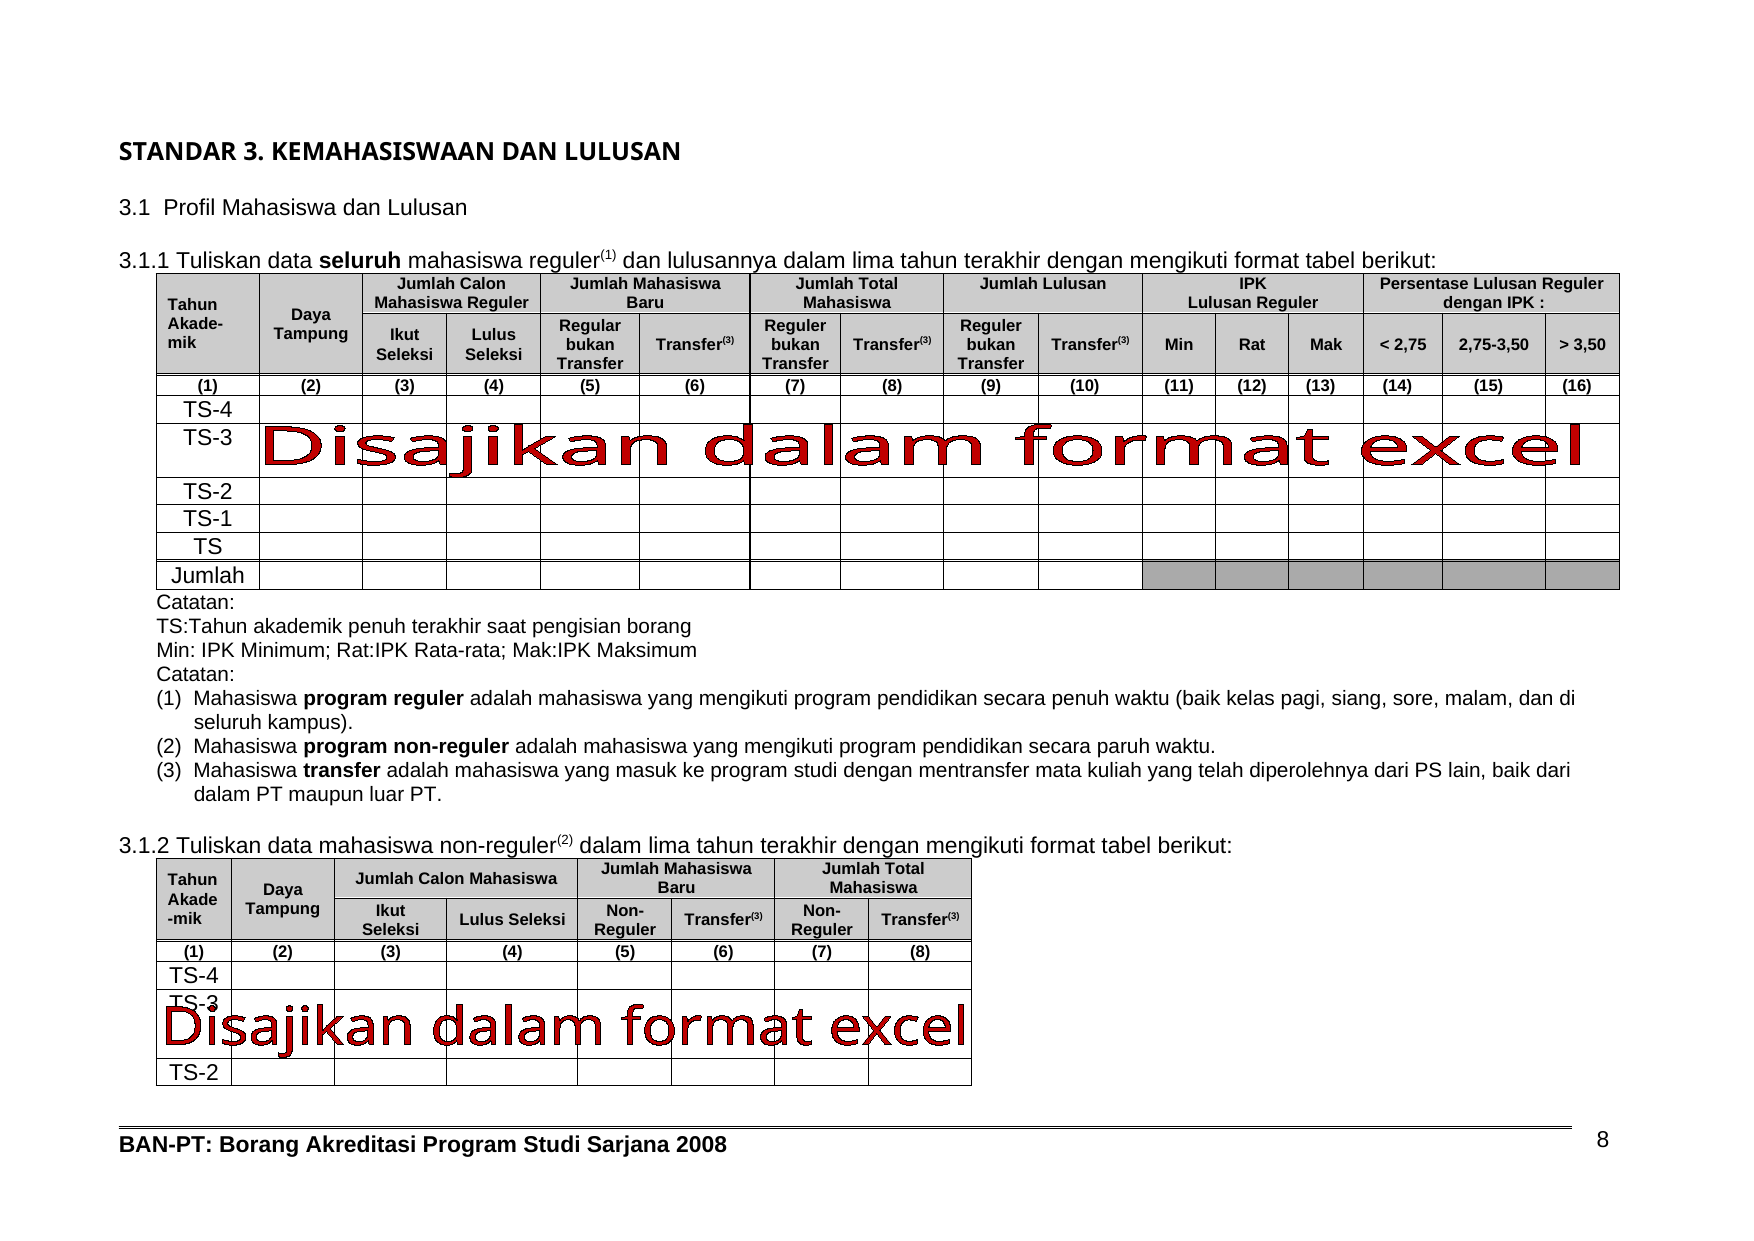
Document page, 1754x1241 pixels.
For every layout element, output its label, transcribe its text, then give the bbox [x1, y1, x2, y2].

table_cell [841, 505, 943, 532]
table_cell [775, 962, 868, 988]
table_cell [1289, 478, 1363, 504]
table_cell [335, 1059, 446, 1085]
table_cell [751, 533, 840, 559]
table_cell [751, 505, 840, 532]
table_cell [363, 533, 446, 559]
table_cell [335, 962, 446, 988]
table_cell [944, 478, 1038, 504]
table_cell TS-3 [157, 424, 259, 477]
table_cell (2) [232, 942, 334, 961]
table_cell [869, 990, 971, 1057]
table_cell [841, 424, 943, 477]
table_cell [1143, 478, 1215, 504]
table_cell [841, 533, 943, 559]
table_cell Reguler bukan Transfer [751, 314, 840, 373]
table_cell [1364, 505, 1442, 532]
table_cell (9) [944, 376, 1038, 395]
text Min: IPK Minimum; Rat:IPK Rata-rata; Mak:IPK Maksimum [156, 638, 1609, 662]
table_cell [541, 533, 639, 559]
table_cell [1443, 396, 1545, 423]
table_cell TS-4 [157, 962, 231, 988]
table_cell [1039, 424, 1142, 477]
table_cell [1443, 562, 1545, 589]
table_cell [672, 990, 774, 1057]
table_cell Ikut Seleksi [335, 899, 446, 939]
table_cell [260, 562, 362, 589]
table_cell [363, 478, 446, 504]
table_cell [640, 424, 749, 477]
table_cell (2) [260, 376, 362, 395]
table_cell Mak [1289, 314, 1363, 373]
table_cell [672, 962, 774, 988]
table_cell Reguler bukan Transfer [944, 314, 1038, 373]
table_header Daya Tampung [260, 274, 362, 373]
table_cell [869, 1059, 971, 1085]
table_cell (3) [335, 942, 446, 961]
table_cell [1546, 396, 1619, 423]
table_cell [1039, 533, 1142, 559]
table_cell [1546, 505, 1619, 532]
table_cell [260, 424, 362, 477]
table_cell [640, 562, 749, 589]
table_cell [841, 562, 943, 589]
table_cell Lulus Seleksi [447, 899, 577, 939]
text 3.1 Profil Mahasiswa dan Lulusan [118, 194, 1609, 220]
table_cell (1) [157, 376, 259, 395]
table_cell Transfer(3) [640, 314, 749, 373]
table_cell [1216, 505, 1288, 532]
table_header Tahun Akade-mik [157, 859, 231, 939]
table_cell [1443, 533, 1545, 559]
table_cell [541, 424, 639, 477]
table_cell [363, 424, 446, 477]
table_cell Ikut Seleksi [363, 314, 446, 373]
table_cell [1039, 505, 1142, 532]
table_cell [447, 562, 540, 589]
table_cell [447, 990, 577, 1057]
table_cell [841, 396, 943, 423]
text 3.1.2 Tuliskan data mahasiswa non-reguler(2) dalam tahun terakhir dengan mengikuti format tabel berikut: [118, 832, 1609, 858]
table_cell [578, 1059, 671, 1085]
table_cell [944, 424, 1038, 477]
table_cell [944, 533, 1038, 559]
table_cell [541, 396, 639, 423]
table_cell [944, 396, 1038, 423]
table_cell (10) [1039, 376, 1142, 395]
table_cell [1546, 424, 1619, 477]
table_cell [841, 478, 943, 504]
table_cell (7) [751, 376, 840, 395]
table_cell (4) [447, 942, 577, 961]
table_cell [751, 396, 840, 423]
table_cell (8) [869, 942, 971, 961]
table_cell [447, 478, 540, 504]
text TS:Tahun akademik penuh terakhir saat pengisian borang [156, 614, 1609, 638]
table_cell TS-1 [157, 505, 259, 532]
table_cell [1364, 478, 1442, 504]
table_cell [640, 505, 749, 532]
table_cell Lulus Seleksi [447, 314, 540, 373]
table_cell Transfer(3) [672, 899, 774, 939]
table_cell [672, 1059, 774, 1085]
table_cell [260, 505, 362, 532]
table_header IPK Lulusan Reguler [1143, 274, 1363, 312]
table_cell (12) [1216, 376, 1288, 395]
table_cell (6) [640, 376, 749, 395]
table_cell [578, 990, 671, 1057]
table_cell [1546, 533, 1619, 559]
table_cell [1443, 478, 1545, 504]
table_cell Transfer(3) [869, 899, 971, 939]
table_cell [447, 505, 540, 532]
table_header Jumlah Total Mahasiswa [751, 274, 943, 312]
table_cell [640, 396, 749, 423]
table_cell [1216, 533, 1288, 559]
table_cell [944, 562, 1038, 589]
table_cell [640, 478, 749, 504]
table_header Daya Tampung [232, 859, 334, 939]
table_cell [260, 396, 362, 423]
table_cell (11) [1143, 376, 1215, 395]
table_header Jumlah Total Mahasiswa [775, 859, 971, 897]
table_cell [1289, 562, 1363, 589]
table_cell TS-2 [157, 478, 259, 504]
table_cell [775, 990, 868, 1057]
table_cell [1143, 505, 1215, 532]
table_cell [541, 505, 639, 532]
table_cell [447, 424, 540, 477]
table_cell [1143, 533, 1215, 559]
table_header Jumlah Calon Mahasiswa [335, 859, 577, 897]
table_cell [1216, 424, 1288, 477]
table_cell [232, 990, 334, 1057]
table_cell [1143, 424, 1215, 477]
table_cell [1039, 478, 1142, 504]
table_cell [1443, 505, 1545, 532]
table_cell [1143, 562, 1215, 589]
table_cell [1216, 478, 1288, 504]
table_cell (3) [363, 376, 446, 395]
table_cell [447, 1059, 577, 1085]
table_cell [1364, 424, 1442, 477]
table_cell Min [1143, 314, 1215, 373]
table_cell [1039, 396, 1142, 423]
table_cell (1) [157, 942, 231, 961]
table_cell TS [157, 533, 259, 559]
text Catatan: [156, 590, 1609, 614]
table_header Tahun Akade-mik [157, 274, 259, 373]
table_cell (4) [447, 376, 540, 395]
text (2) Mahasiswa program non-reguler adalah mahasiswa yang mengikuti program pendidikan secara paruh waktu. [156, 733, 1609, 757]
table_cell (16) [1546, 376, 1619, 395]
table_cell [944, 505, 1038, 532]
table_cell Transfer(3) [841, 314, 943, 373]
text Catatan: [156, 662, 1609, 686]
table_cell > 3,50 [1546, 314, 1619, 373]
table_cell Non-Reguler [775, 899, 868, 939]
table_header Jumlah Mahasiswa Baru [578, 859, 774, 897]
table_cell [751, 424, 840, 477]
table_cell [1216, 562, 1288, 589]
table_cell [1289, 505, 1363, 532]
table_cell [578, 962, 671, 988]
table_header Persentase Lulusan Reguler dengan IPK : [1364, 274, 1619, 312]
table_cell [751, 562, 840, 589]
table_header Jumlah Mahasiswa Baru [541, 274, 749, 312]
table_cell [1289, 424, 1363, 477]
table_cell [1216, 396, 1288, 423]
table_cell TS-4 [157, 396, 259, 423]
table_cell [1289, 396, 1363, 423]
table_cell Transfer(3) [1039, 314, 1142, 373]
table_cell (8) [841, 376, 943, 395]
text (3) Mahasiswa transfer adalah mahasiswa yang masuk ke program studi dengan mentransfer mata kuliah yang telah diperolehnya dari PS lain, baik dari dalam PT maupun luar PT. [156, 757, 1609, 805]
table_cell [335, 990, 446, 1057]
table_cell (7) [775, 942, 868, 961]
table_cell [775, 1059, 868, 1085]
table_cell [447, 396, 540, 423]
table_cell Regular bukan Transfer [541, 314, 639, 373]
table_cell [363, 562, 446, 589]
table_cell (5) [541, 376, 639, 395]
table_cell [1443, 424, 1545, 477]
table_cell [1546, 478, 1619, 504]
table_cell [232, 962, 334, 988]
table_cell [260, 533, 362, 559]
table_cell [447, 962, 577, 988]
table_cell Jumlah [157, 562, 259, 589]
table_cell [363, 396, 446, 423]
table_cell (13) [1289, 376, 1363, 395]
table_cell [751, 478, 840, 504]
table_cell [1364, 533, 1442, 559]
table_cell (6) [672, 942, 774, 961]
text 3.1.1 Tuliskan data seluruh mahasiswa reguler(1) dan lulusannya dalam lima tahun terakhir dengan mengikuti format tabel berikut: [118, 247, 1609, 273]
table_header Jumlah Calon Mahasiswa Reguler [363, 274, 540, 312]
table_cell Rat [1216, 314, 1288, 373]
table_cell [640, 533, 749, 559]
table_cell (14) [1364, 376, 1442, 395]
table_cell [1039, 562, 1142, 589]
table_cell [1546, 562, 1619, 589]
table_cell [232, 1059, 334, 1085]
table_cell 2,75-3,50 [1443, 314, 1545, 373]
table_cell [1143, 396, 1215, 423]
table_cell [1364, 396, 1442, 423]
table_cell [447, 533, 540, 559]
table_cell [541, 562, 639, 589]
table_cell [541, 478, 639, 504]
table_cell (5) [578, 942, 671, 961]
table_cell < 2,75 [1364, 314, 1442, 373]
subtitle STANDAR 3. KEMAHASISWAAN DAN LULUSAN [118, 133, 1609, 168]
table_cell TS-2 [157, 1059, 231, 1085]
table_cell (15) [1443, 376, 1545, 395]
table_cell [260, 478, 362, 504]
text (1) Mahasiswa program reguler adalah mahasiswa yang mengikuti program pendidikan secara penuh waktu (baik kelas pagi, siang, sore, malam, dan di seluruh kampus). [156, 686, 1609, 733]
table_cell [1289, 533, 1363, 559]
table_header Jumlah Lulusan [944, 274, 1142, 312]
table_cell [1364, 562, 1442, 589]
table_cell TS-3 [157, 990, 231, 1057]
table_cell Non-Reguler [578, 899, 671, 939]
table_cell [869, 962, 971, 988]
table_cell [363, 505, 446, 532]
